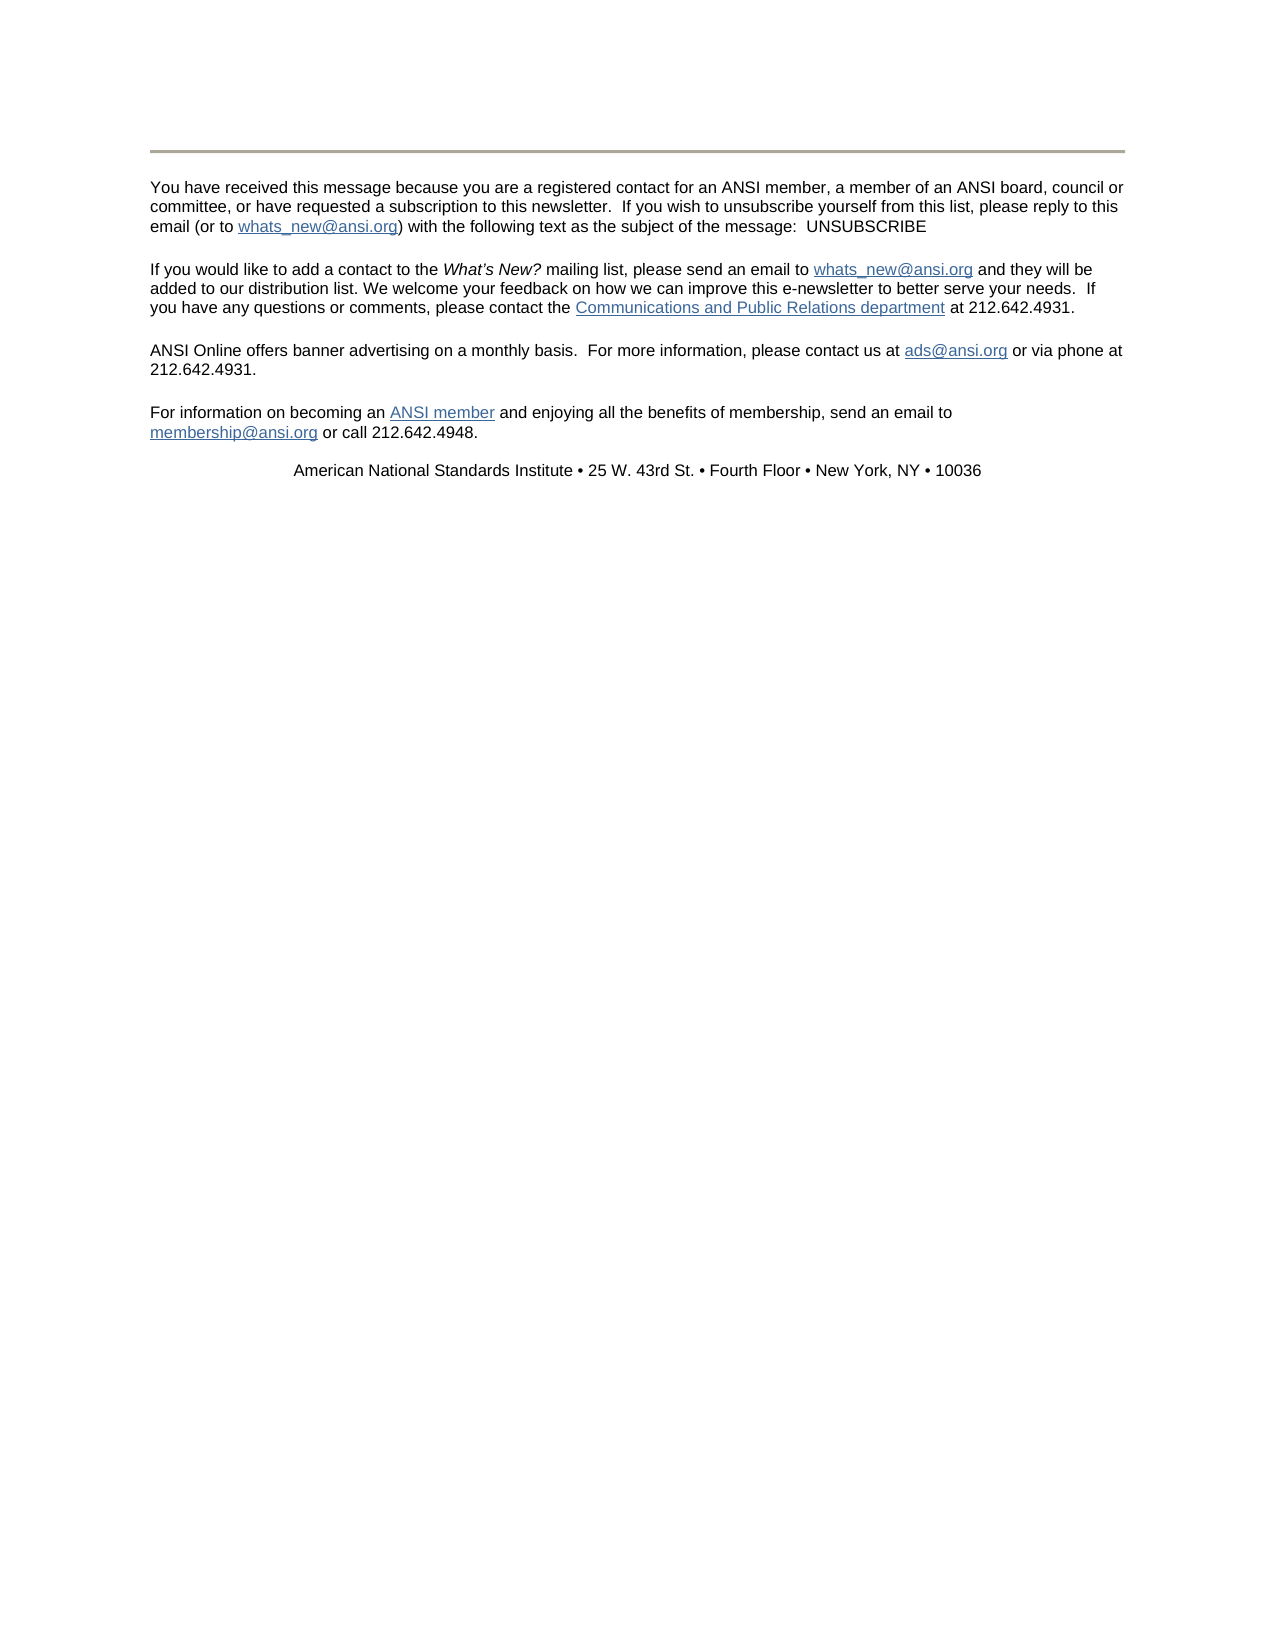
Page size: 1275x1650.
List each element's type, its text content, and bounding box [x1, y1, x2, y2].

text For information on becoming an ANSI member and enjoying all the benefits of membership, send an email to membership@ansi.org or call 212.642.4948. [150, 403, 1125, 442]
text American National Standards Institute • 25 W. 43rd St. • Fourth Floor • New York, NY • 10036 [150, 461, 1125, 480]
text If you would like to add a contact to the What’s New? mailing list, please send an email to whats_new@ansi.org and they will be added to our distribution list. We welcome your feedback on how we can improve this e-newsletter to better serve your needs. If you have any questions or comments, please contact the Communications and Public Relations department at 212.642.4931. [150, 259, 1125, 317]
text You have received this message because you are a registered contact for an ANSI member, a member of an ANSI board, council or committee, or have requested a subscription to this newsletter. If you wish to unsubscribe yourself from this list, please reply to this email (or to whats_new@ansi.org) with the following text as the subject of the message: UNSUBSCRIBE [150, 178, 1125, 236]
text ANSI Online offers banner advertising on a monthly basis. For more information, please contact us at ads@ansi.org or via phone at 212.642.4931. [150, 341, 1125, 379]
